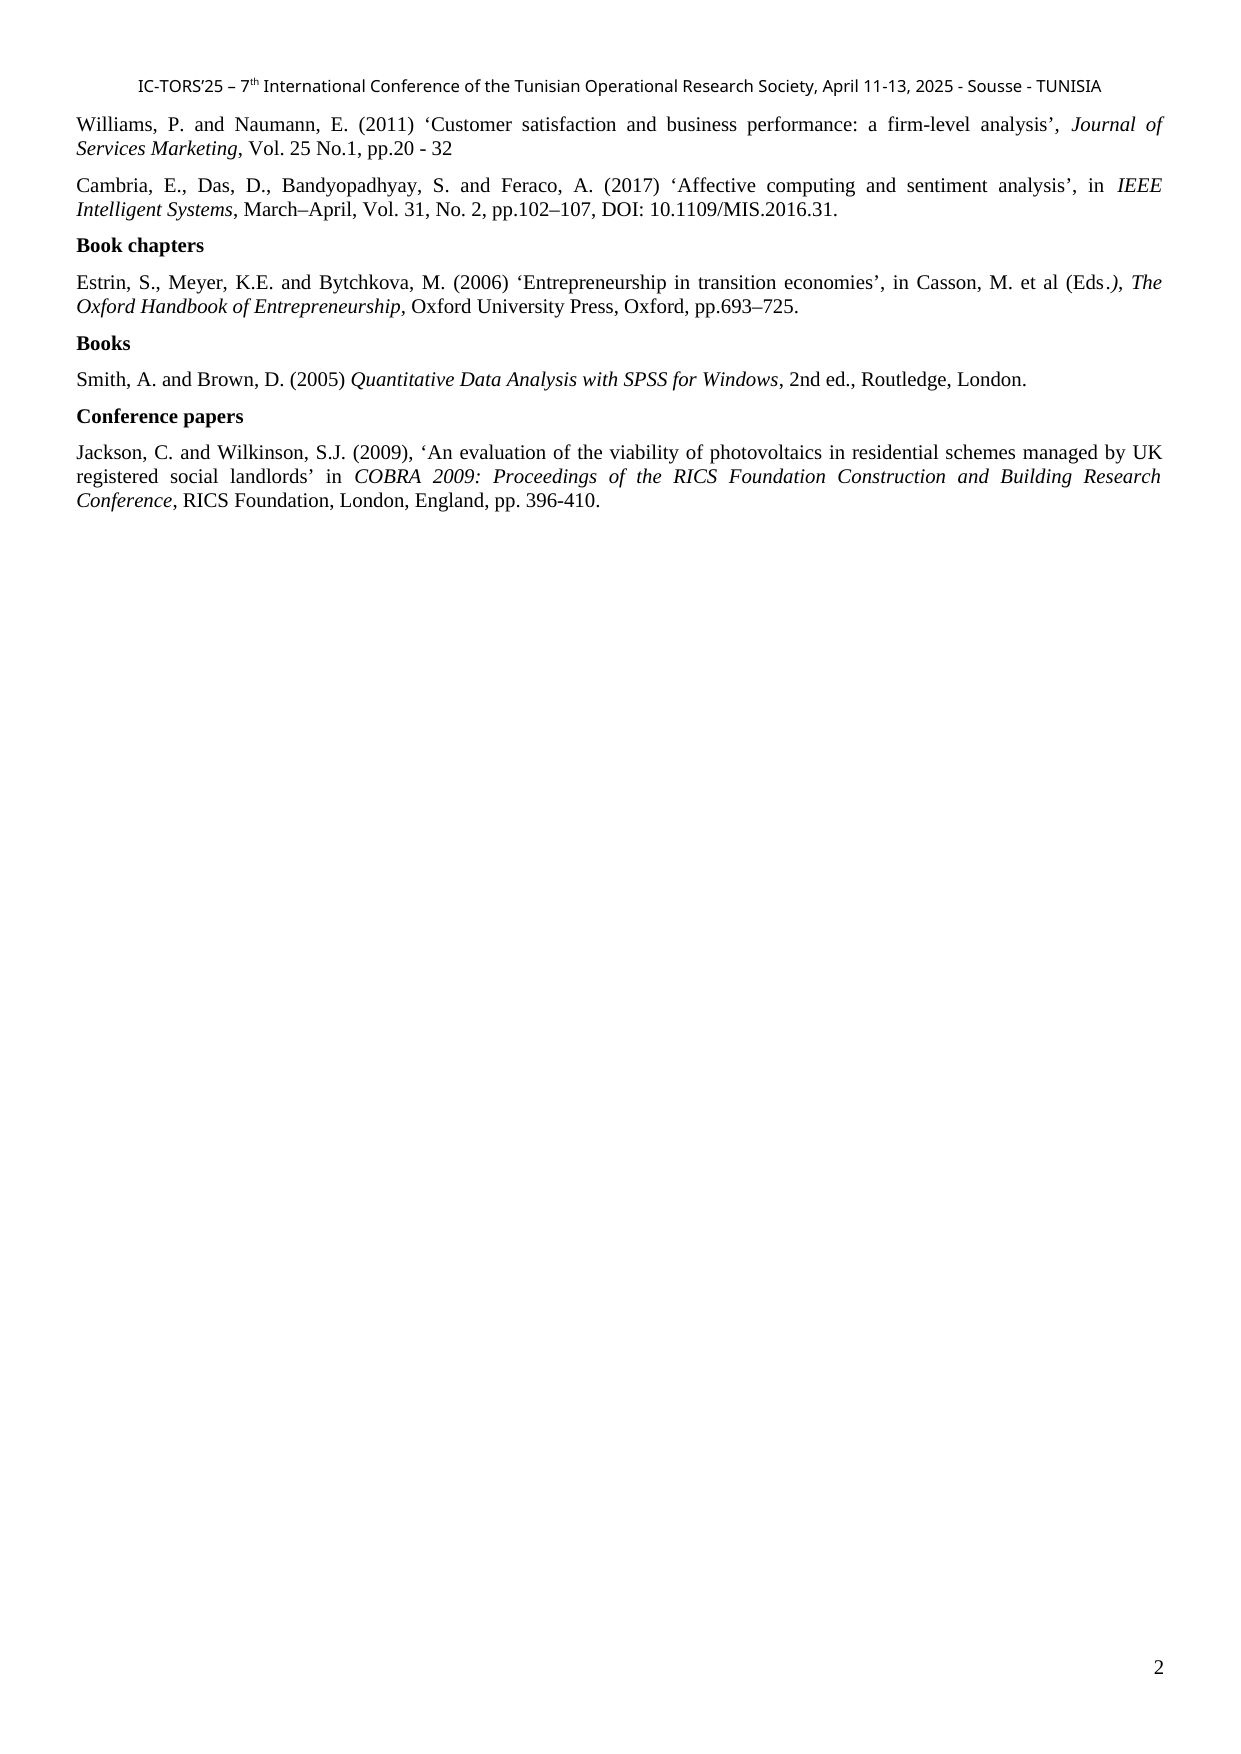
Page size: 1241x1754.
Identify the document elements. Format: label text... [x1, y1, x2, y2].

text Estrin, S., Meyer, K.E. and Bytchkova, M. (2006) ‘Entrepreneurship in transition economies’, in Casson, M. et al (Eds.), The Oxford Handbook of Entrepreneurship, Oxford University Press, Oxford, pp.693–725. [76, 270, 1164, 318]
text Books [76, 331, 1164, 355]
text Conference papers [76, 404, 1164, 428]
text Jackson, C. and Wilkinson, S.J. (2009), ‘An evaluation of the viability of photovoltaics in residential schemes managed by UK registered social landlords’ in COBRA 2009: Proceedings of the RICS Foundation Construction and Building Research Conference, RICS Foundation, London, England, pp. 396-410. [76, 440, 1164, 512]
text Book chapters [76, 233, 1164, 257]
text Williams, P. and Naumann, E. (2011) ‘Customer satisfaction and business performance: a firm-level analysis’, Journal of Services Marketing, Vol. 25 No.1, pp.20 - 32 [76, 112, 1164, 160]
text Smith, A. and Brown, D. (2005) Quantitative Data Analysis with SPSS for Windows, 2nd ed., Routledge, London. [76, 367, 1164, 391]
text Cambria, E., Das, D., Bandyopadhyay, S. and Feraco, A. (2017) ‘Affective computing and sentiment analysis’, in IEEE Intelligent Systems, March–April, Vol. 31, No. 2, pp.102–107, DOI: 10.1109/MIS.2016.31. [76, 173, 1164, 221]
